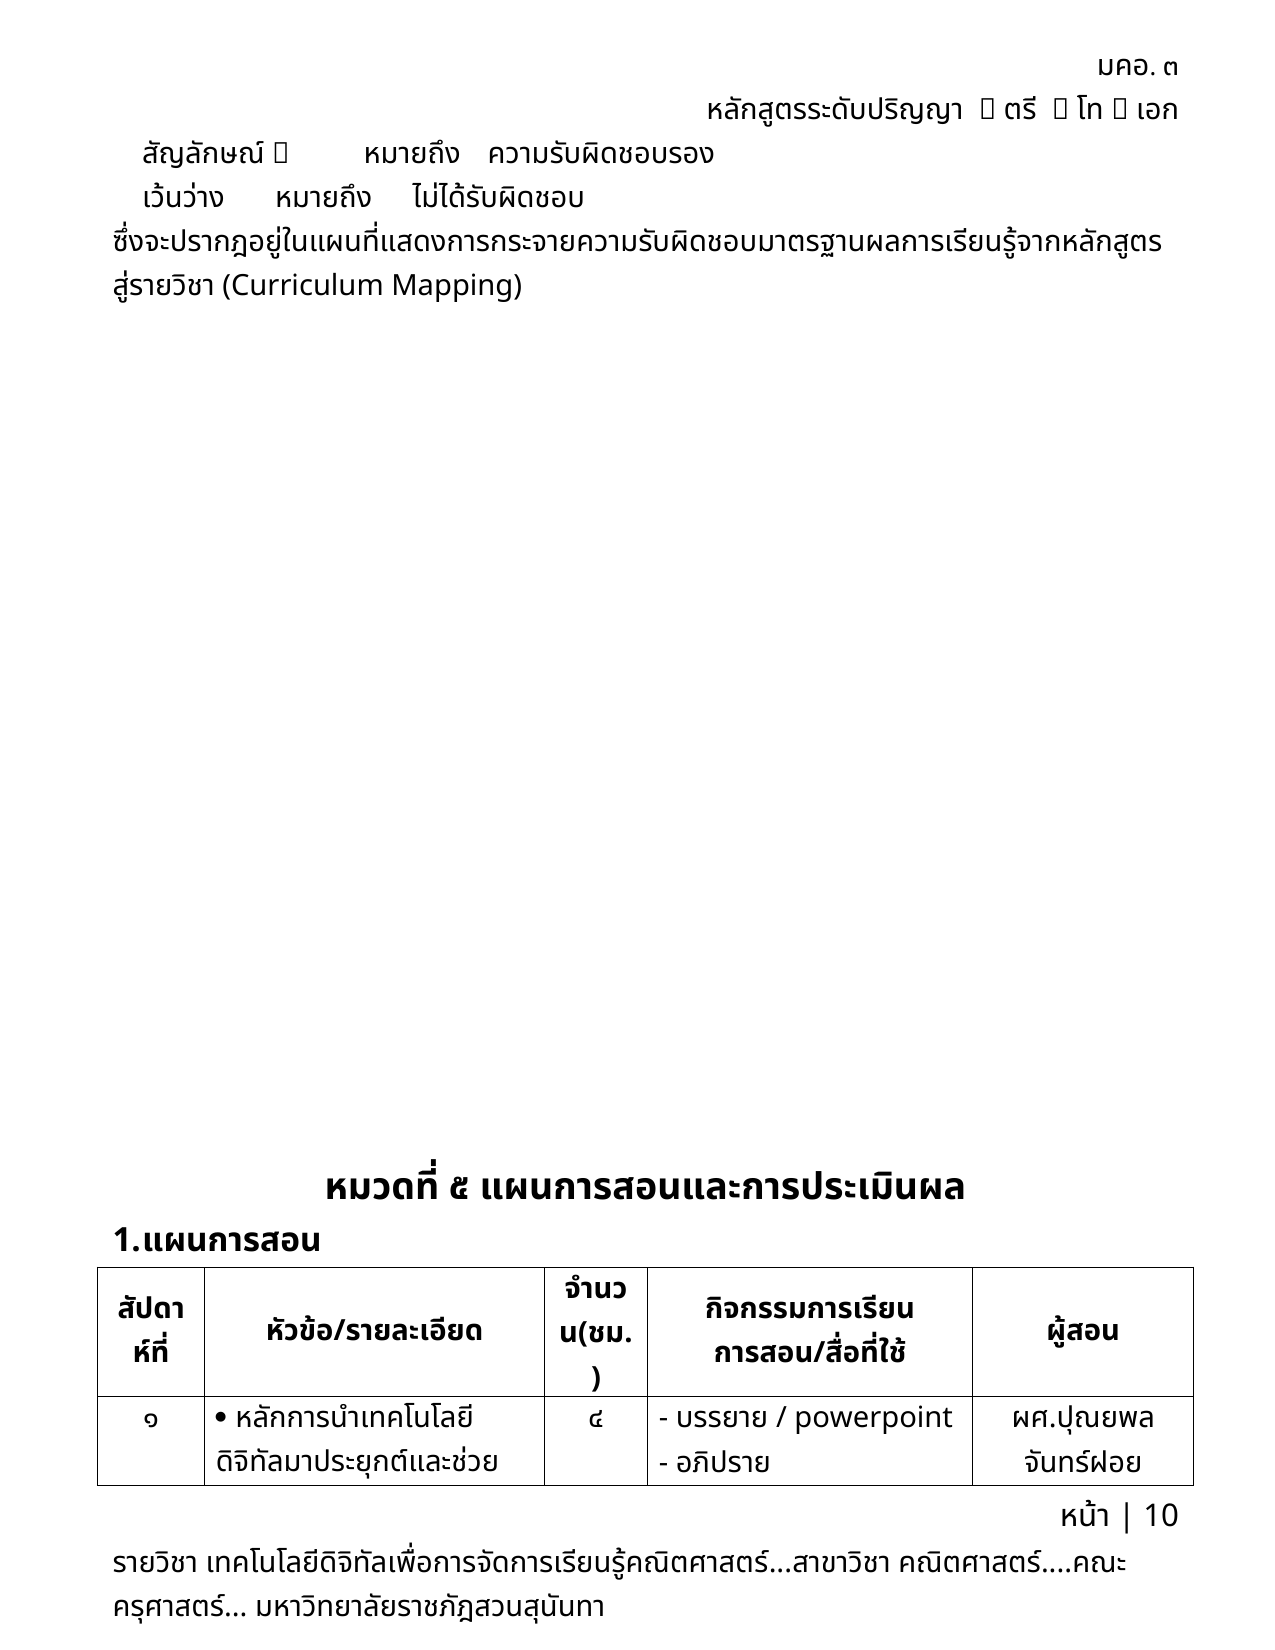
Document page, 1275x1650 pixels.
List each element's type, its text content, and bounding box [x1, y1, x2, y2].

text สัญลักษณ์ หมายถึง ความรับผิดชอบรอง [142, 132, 1179, 176]
table_cell ผศ.ปุณยพล จันทร์ฝอย [973, 1397, 1193, 1485]
text หมวดที่ ๕ แผนการสอนและการประเมินผล [112, 1159, 1179, 1216]
table_header ผู้สอน [973, 1268, 1193, 1396]
table_header สัปดาห์ที่ [98, 1268, 204, 1396]
table_cell ๔ [545, 1397, 647, 1485]
list แผนการสอน [112, 1216, 1179, 1267]
table_cell ๑ [98, 1397, 204, 1485]
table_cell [205, 1397, 544, 1485]
text เว้นว่าง หมายถึง ไม่ได้รับผิดชอบ [142, 176, 1179, 221]
table_header จำนวน(ชม.) [545, 1268, 647, 1396]
table_header หัวข้อ/รายละเอียด [205, 1268, 544, 1396]
table_header กิจกรรมการเรียน การสอน/สื่อที่ใช้ [648, 1268, 972, 1396]
table_cell - บรรยาย / powerpoint - อภิปราย [648, 1397, 972, 1485]
text ซึ่งจะปรากฎอยู่ในแผนที่แสดงการกระจายความรับผิดชอบมาตรฐานผลการเรียนรู้จากหลักสูตรสู่รายวิชา (Curriculum Mapping) [112, 221, 1179, 309]
